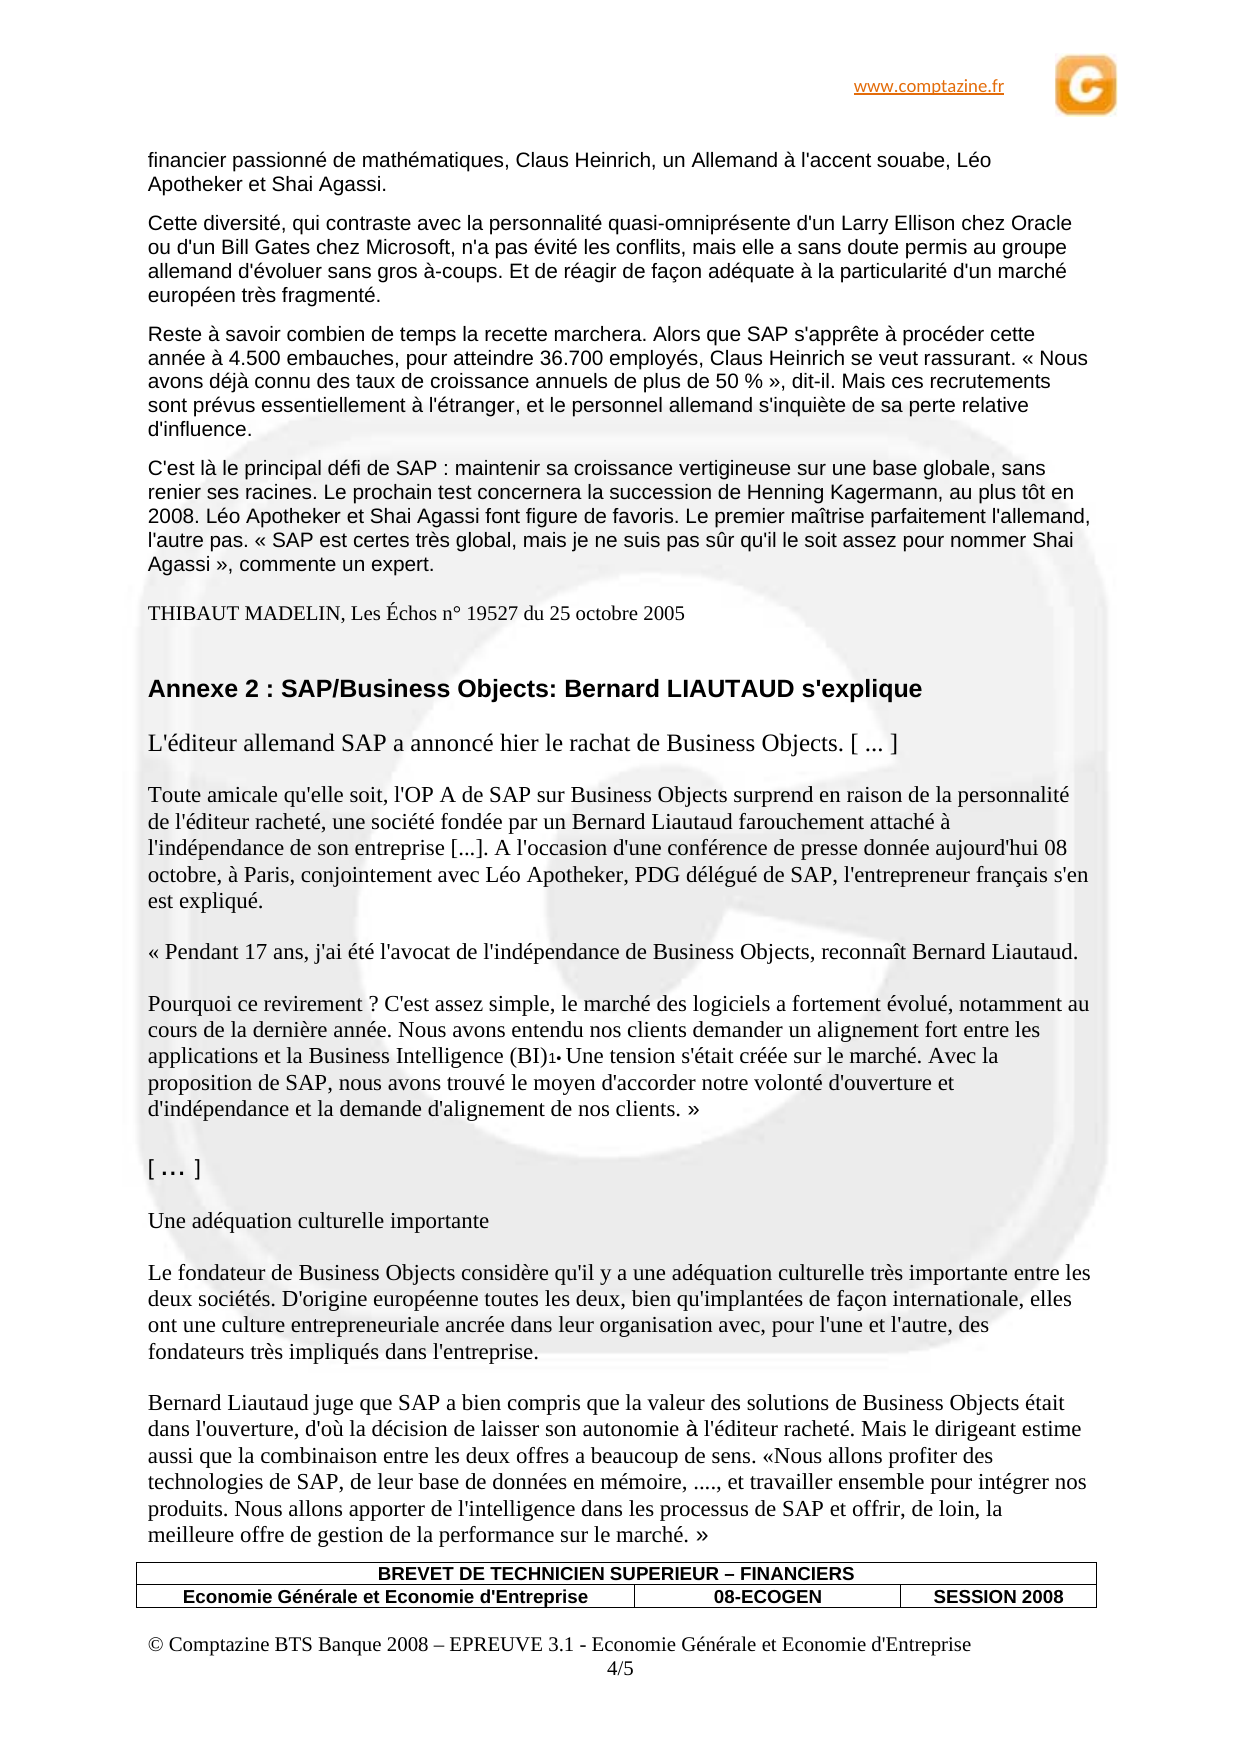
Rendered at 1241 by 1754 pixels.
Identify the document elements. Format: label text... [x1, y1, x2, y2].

text [ ... ] [148, 1146, 1093, 1182]
text Pourquoi ce revirement ? C'est assez simple, le marché des logiciels a fortement évolué, notamment au cours de la dernière année. Nous avons entendu nos clients demander un alignement fort entre les applications et la Business Intelligence (BI)1• Une tension s'était créée sur le marché. Avec la proposition de SAP, nous avons trouvé le moyen d'accorder notre volonté d'ouverture et d'indépendance et la demande d'alignement de nos clients. » [148, 990, 1093, 1121]
text C'est là le principal défi de SAP : maintenir sa croissance vertigineuse sur une base globale, sans renier ses racines. Le prochain test concernera la succession de Henning Kagermann, au plus tôt en 2008. Léo Apotheker et Shai Agassi font figure de favoris. Le premier maîtrise parfaitement l'allemand, l'autre pas. « SAP est certes très global, mais je ne suis pas sûr qu'il le soit assez pour nommer Shai Agassi », commente un expert. [148, 456, 1093, 576]
text Reste à savoir combien de temps la recette marchera. Alors que SAP s'apprête à procéder cette année à 4.500 embauches, pour atteindre 36.700 employés, Claus Heinrich se veut rassurant. « Nous avons déjà connu des taux de croissance annuels de plus de 50 % », dit-il. Mais ces recrutements sont prévus essentiellement à l'étranger, et le personnel allemand s'inquiète de sa perte relative d'influence. [148, 321, 1093, 441]
picture [1054, 53, 1118, 117]
text Bernard Liautaud juge que SAP a bien compris que la valeur des solutions de Business Objects était dans l'ouverture, d'où la décision de laisser son autonomie à l'éditeur racheté. Mais le dirigeant estime aussi que la combinaison entre les deux offres a beaucoup de sens. «Nous allons profiter des technologies de SAP, de leur base de données en mémoire, ...., et travailler ensemble pour intégrer nos produits. Nous allons apporter de l'intelligence dans les processus de SAP et offrir, de loin, la meilleure offre de gestion de la performance sur le marché. » [148, 1389, 1093, 1547]
text Toute amicale qu'elle soit, l'OP A de SAP sur Business Objects surprend en raison de la personnalité de l'éditeur racheté, une société fondée par un Bernard Liautaud farouchement attaché à l'indépendance de son entreprise [...]. A l'occasion d'une conférence de presse donnée aujourd'hui 08 octobre, à Paris, conjointement avec Léo Apotheker, PDG délégué de SAP, l'entrepreneur français s'en est expliqué. [148, 782, 1093, 913]
text THIBAUT MADELIN, Les Échos n° 19527 du 25 octobre 2005 [148, 601, 1093, 625]
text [148, 148, 1093, 196]
text « Pendant 17 ans, j'ai été l'avocat de l'indépendance de Business Objects, reconnaît Bernard Liautaud. [148, 938, 1093, 965]
text Une adéquation culturelle importante [148, 1207, 1093, 1234]
text Le fondateur de Business Objects considère qu'il y a une adéquation culturelle très importante entre les deux sociétés. D'origine européenne toutes les deux, bien qu'implantées de façon internationale, elles ont une culture entrepreneuriale ancrée dans leur organisation avec, pour l'une et l'autre, des fondateurs très impliqués dans l'entreprise. [148, 1259, 1093, 1364]
picture [103, 359, 1137, 1393]
text Cette diversité, qui contraste avec la personnalité quasi-omniprésente d'un Larry Ellison chez Oracle ou d'un Bill Gates chez Microsoft, n'a pas évité les conflits, mais elle a sans doute permis au groupe allemand d'évoluer sans gros à-coups. Et de réagir de façon adéquate à la particularité d'un marché européen très fragmenté. [148, 211, 1093, 306]
text L'éditeur allemand SAP a annoncé hier le rachat de Business Objects. [ ... ] [148, 728, 1093, 757]
text Annexe 2 : SAP/Business Objects: Bernard LIAUTAUD s'explique [148, 674, 1093, 703]
